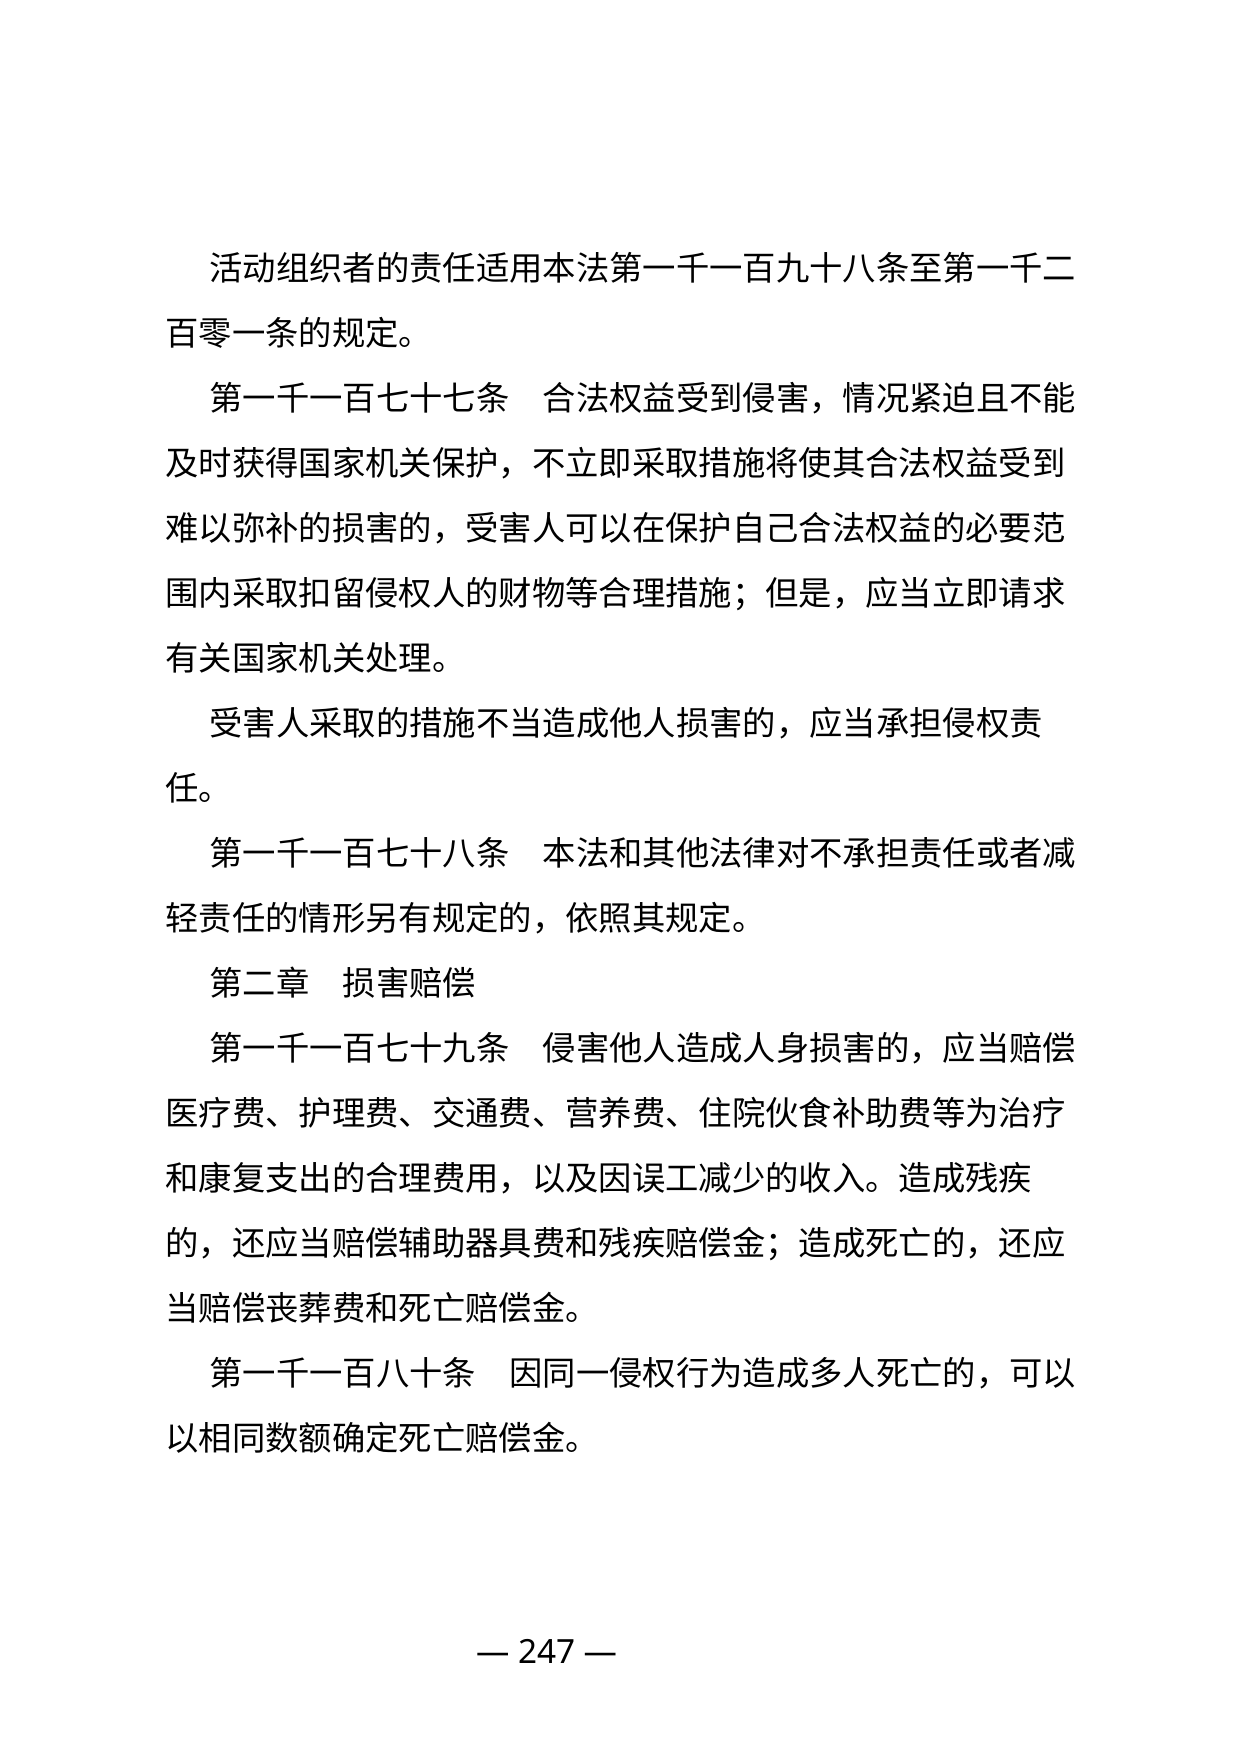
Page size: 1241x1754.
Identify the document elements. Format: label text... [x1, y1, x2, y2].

text 活动组织者的责任适用本法第一千一百九十八条至第一千二百零一条的规定。 [165, 233, 1087, 363]
text 第一千一百七十八条 本法和其他法律对不承担责任或者减轻责任的情形另有规定的，依照其规定。 [165, 818, 1087, 948]
text 受害人采取的措施不当造成他人损害的，应当承担侵权责任。 [165, 688, 1087, 818]
text 第一千一百七十九条 侵害他人造成人身损害的，应当赔偿医疗费、护理费、交通费、营养费、住院伙食补助费等为治疗和康复支出的合理费用，以及因误工减少的收入。造成残疾的，还应当赔偿辅助器具费和残疾赔偿金；造成死亡的，还应当赔偿丧葬费和死亡赔偿金。 [165, 1013, 1087, 1338]
text 第二章 损害赔偿 [165, 948, 1087, 1013]
text 第一千一百七十七条 合法权益受到侵害，情况紧迫且不能及时获得国家机关保护，不立即采取措施将使其合法权益受到难以弥补的损害的，受害人可以在保护自己合法权益的必要范围内采取扣留侵权人的财物等合理措施；但是，应当立即请求有关国家机关处理。 [165, 363, 1087, 688]
text 第一千一百八十条 因同一侵权行为造成多人死亡的，可以以相同数额确定死亡赔偿金。 [165, 1338, 1087, 1468]
